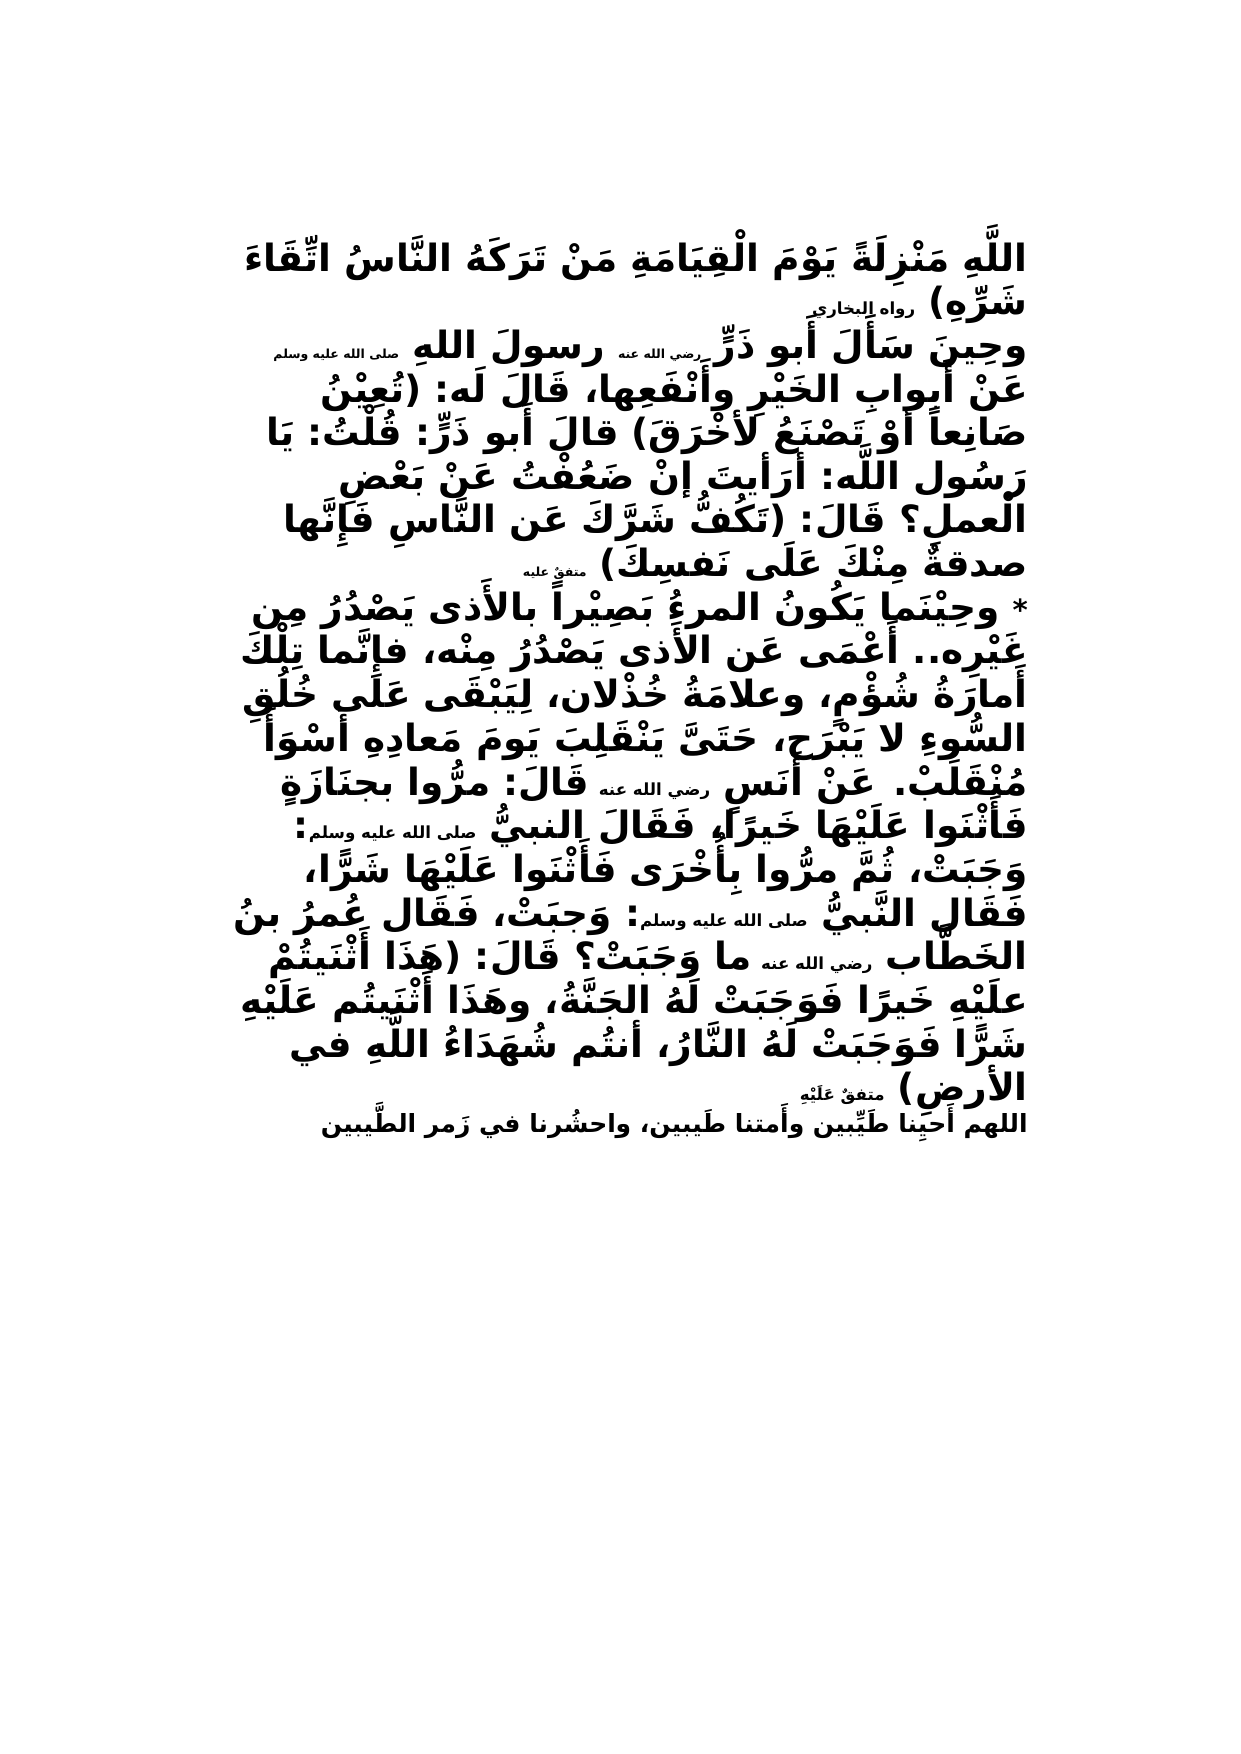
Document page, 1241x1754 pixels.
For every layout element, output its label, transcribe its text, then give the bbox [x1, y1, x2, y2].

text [213, 236, 1028, 323]
text وحِينَ سَأَلَ أَبو ذَرٍّ رضي الله عنه رسولَ اللهِ صلى الله عليه وسلم عَنْ أَبوابِ الخَيْرِ وأَنْفَعِها، قَالَ لَه: (تُعِيْنُ صَانِعاً أوْ تَصْنَعُ لأخْرَقَ) قالَ أَبو ذَرٍّ: قُلْتُ: يَا رَسُول اللَّه: أرَأيتَ إنْ ضَعُفْتُ عَنْ بَعْضِ الْعملِ؟ قَالَ: (تَكُفُّ شَرَّكَ عَن النَّاسِ فَإِنَّها صدقةٌ مِنْكَ عَلَى نَفسِكَ) متفقٌ عليه [213, 323, 1028, 585]
text * وحِيْنَما يَكُونُ المرءُ بَصِيْراً بالأَذى يَصْدُرُ مِن غَيْرِه.. أَعْمَى عَن الأَذى يَصْدُرُ مِنْه، فإِنَّما تِلْكَ أَمارَةُ شُؤْمٍ، وعلامَةُ خُذْلان، لِيَبْقَى عَلى خُلُقِ السُّوءِ لا يَبْرَح، حَتَىَّ يَنْقَلِبَ يَومَ مَعادِهِ أَسْوَأَ مُنْقَلَبْ. عَنْ أَنَسٍ رضي الله عنه قَالَ: مرُّوا بجنَازَةٍ فَأَثْنَوا عَلَيْهَا خَيرًا، فَقَالَ النبيُّ صلى الله عليه وسلم: وَجَبَتْ، ثُمَّ مرُّوا بِأُخْرَى فَأَثْنَوا عَلَيْهَا شَرًّا، فَقَال النَّبيُّ صلى الله عليه وسلم: وَجبَتْ، فَقَال عُمرُ بنُ الخَطَّاب رضي الله عنه ما وَجَبَتْ؟ قَالَ: (هَذَا أَثْنَيتُمْ علَيْهِ خَيرًا فَوَجَبَتْ لَهُ الجَنَّةُ، وهَذَا أَثْنَيتُم عَلَيْهِ شَرًّا فَوَجَبَتْ لَهُ النَّارُ، أنتُم شُهَدَاءُ اللَّهِ في الأرضِ) متفقٌ عَلَيْهِ [213, 585, 1028, 1109]
text اللهم أَحيِنا طَيِّبين وأَمتنا طَيبين، واحشُرنا في زَمر الطَّيبين [213, 1109, 1028, 1139]
